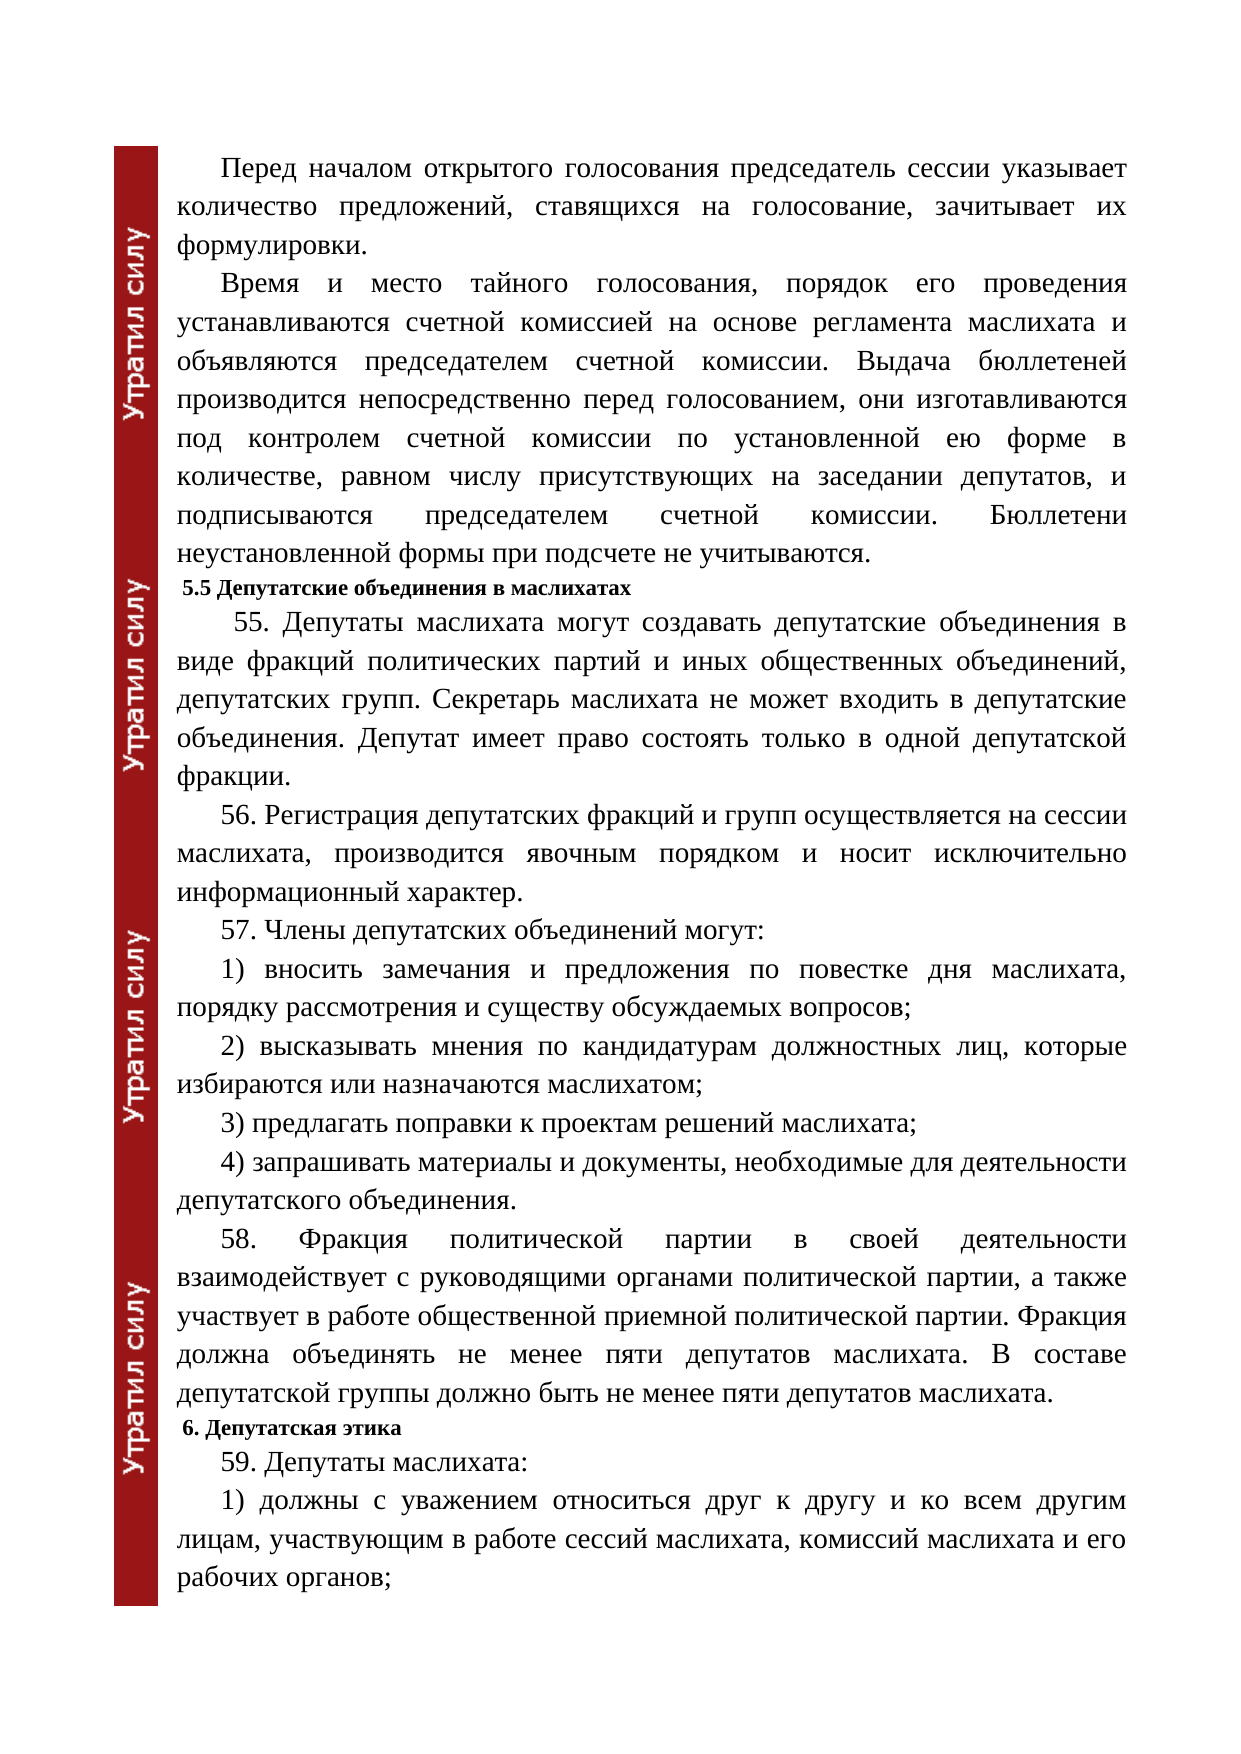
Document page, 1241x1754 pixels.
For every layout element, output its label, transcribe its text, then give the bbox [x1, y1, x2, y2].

picture [114, 1593, 158, 1606]
picture [114, 1477, 158, 1482]
picture [114, 1139, 158, 1144]
picture [114, 600, 158, 604]
picture [114, 792, 158, 797]
text Время и место тайного голосования, порядок его проведения устанавливаются счетной комиссией на основе регламента маслихата и объявляются председателем счетной комиссии. Выдача бюллетеней производится непосредственно перед голосованием, они изготавливаются под контролем счетной комиссии по установленной ею форме в количестве, равном числу присутствующих на заседании депутатов, и подписываются председателем счетной комиссии. Бюллетени неустановленной формы при подсчете не учитываются. [112, 266, 1128, 569]
text 59. Депутаты маслихата: [112, 1444, 1128, 1477]
picture [114, 1408, 158, 1413]
text 3) предлагать поправки к проектам решений маслихата; [112, 1105, 1128, 1139]
text 2) высказывать мнения по кандидатурам должностных лиц, которые избираются или назначаются маслихатом; [112, 1028, 1128, 1100]
picture [114, 1023, 158, 1028]
text 6. Депутатская этика [112, 1413, 1128, 1440]
text 57. Члены депутатских объединений могут: [112, 912, 1128, 946]
picture [114, 1216, 158, 1221]
picture [114, 1100, 158, 1105]
picture [114, 261, 158, 266]
picture [114, 946, 158, 951]
text 1) должны с уважением относиться друг к другу и ко всем другим лицам, участвующим в работе сессий маслихата, комиссий маслихата и его рабочих органов; [112, 1482, 1128, 1593]
text 55. Депутаты маслихата могут создавать депутатские объединения в виде фракций политических партий и иных общественных объединений, депутатских групп. Секретарь маслихата не может входить в депутатские объединения. Депутат имеет право состоять только в одной депутатской фракции. [112, 604, 1128, 792]
text 4) запрашивать материалы и документы, необходимые для деятельности депутатского объединения. [112, 1144, 1128, 1216]
picture [114, 907, 158, 912]
text 58. Фракция политической партии в своей деятельности взаимодействует с руководящими органами политической партии, а также участвует в работе общественной приемной политической партии. Фракция должна объединять не менее пяти депутатов маслихата. В составе депутатской группы должно быть не менее пяти депутатов маслихата. [112, 1221, 1128, 1408]
picture [114, 146, 158, 150]
text Перед началом открытого голосования председатель сессии указывает количество предложений, ставящихся на голосование, зачитывает их формулировки. [112, 150, 1128, 261]
picture [114, 1440, 158, 1444]
text 56. Регистрация депутатских фракций и групп осуществляется на сессии маслихата, производится явочным порядком и носит исключительно информационный характер. [112, 797, 1128, 907]
text 5.5 Депутатские объединения в маслихатах [112, 574, 1128, 600]
text 1) вносить замечания и предложения по повестке дня маслихата, порядку рассмотрения и существу обсуждаемых вопросов; [112, 951, 1128, 1023]
picture [114, 569, 158, 574]
